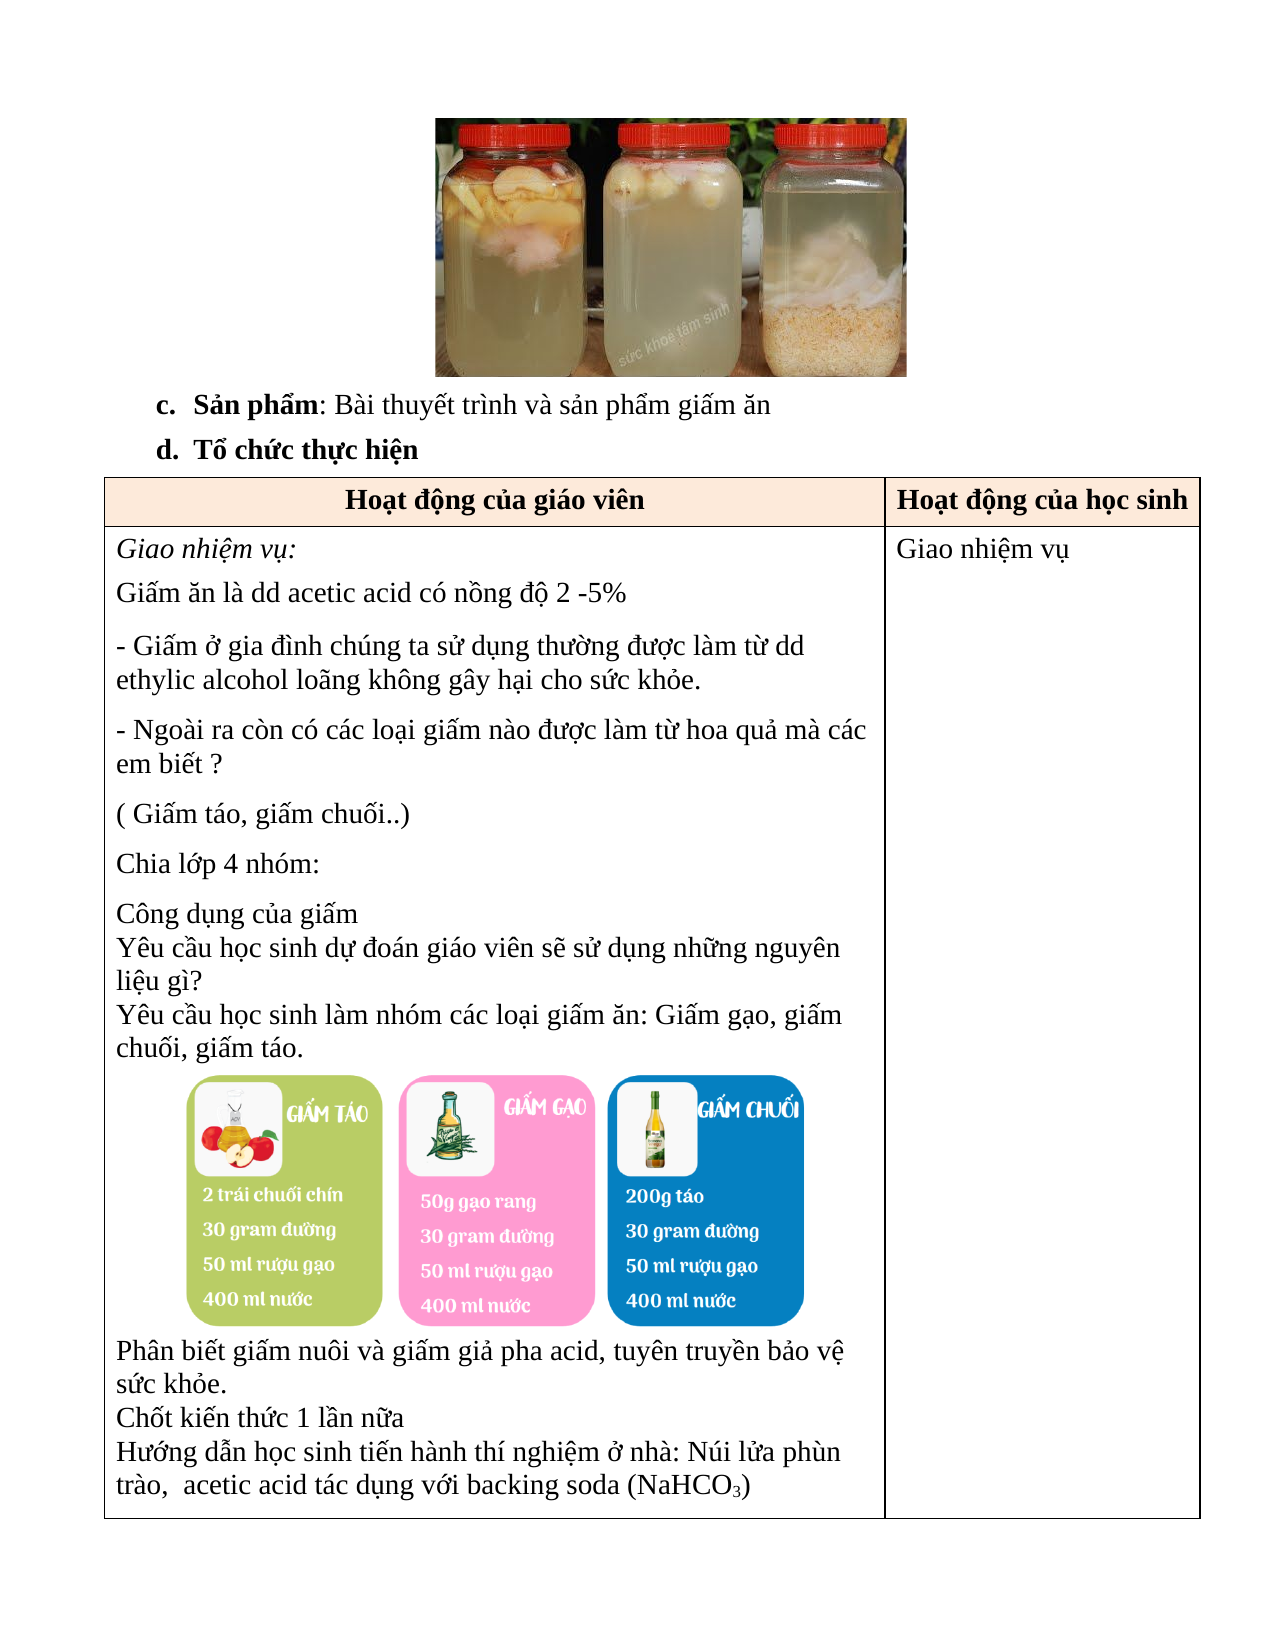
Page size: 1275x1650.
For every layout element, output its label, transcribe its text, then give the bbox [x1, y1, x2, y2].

table_cell Giao nhiệm vụ: Giấm ăn là dd acetic acid có nồng độ 2 -5% - Giấm ở gia đình chúng ta sử dụng thường được làm từ dd ethylic alcohol loãng không gây hại cho sức khỏe. - Ngoài ra còn có các loại giấm nào được làm từ hoa quả mà các em biết ? ( Giấm táo, giấm chuối..) Chia lớp 4 nhóm: Công dụng của giấm Yêu cầu học sinh dự đoán giáo viên sẽ sử dụng những nguyên liệu gì? Yêu cầu học sinh làm nhóm các loại giấm ăn: Giấm gạo, giấm chuối, giấm táo. Phân biết giấm nuôi và giấm giả pha acid, tuyên truyền bảo vệ sức khỏe. Chốt kiến thức 1 lần nữa Hướng dẫn học sinh tiến hành thí nghiệm ở nhà: Núi lửa phùn trào, acetic acid tác dụng với backing soda (NaHCO3) [105, 527, 884, 1517]
picture [174, 1064, 815, 1334]
text d. Tổ chức thực hiện [156, 432, 1186, 466]
table_header Hoạt động của giáo viên [105, 478, 884, 526]
table_header Hoạt động của học sinh [886, 478, 1199, 526]
table_cell Giao nhiệm vụ [886, 527, 1199, 1517]
picture [435, 118, 907, 377]
text c. Sản phẩm: Bài thuyết trình và sản phẩm giấm ăn [156, 387, 1186, 421]
